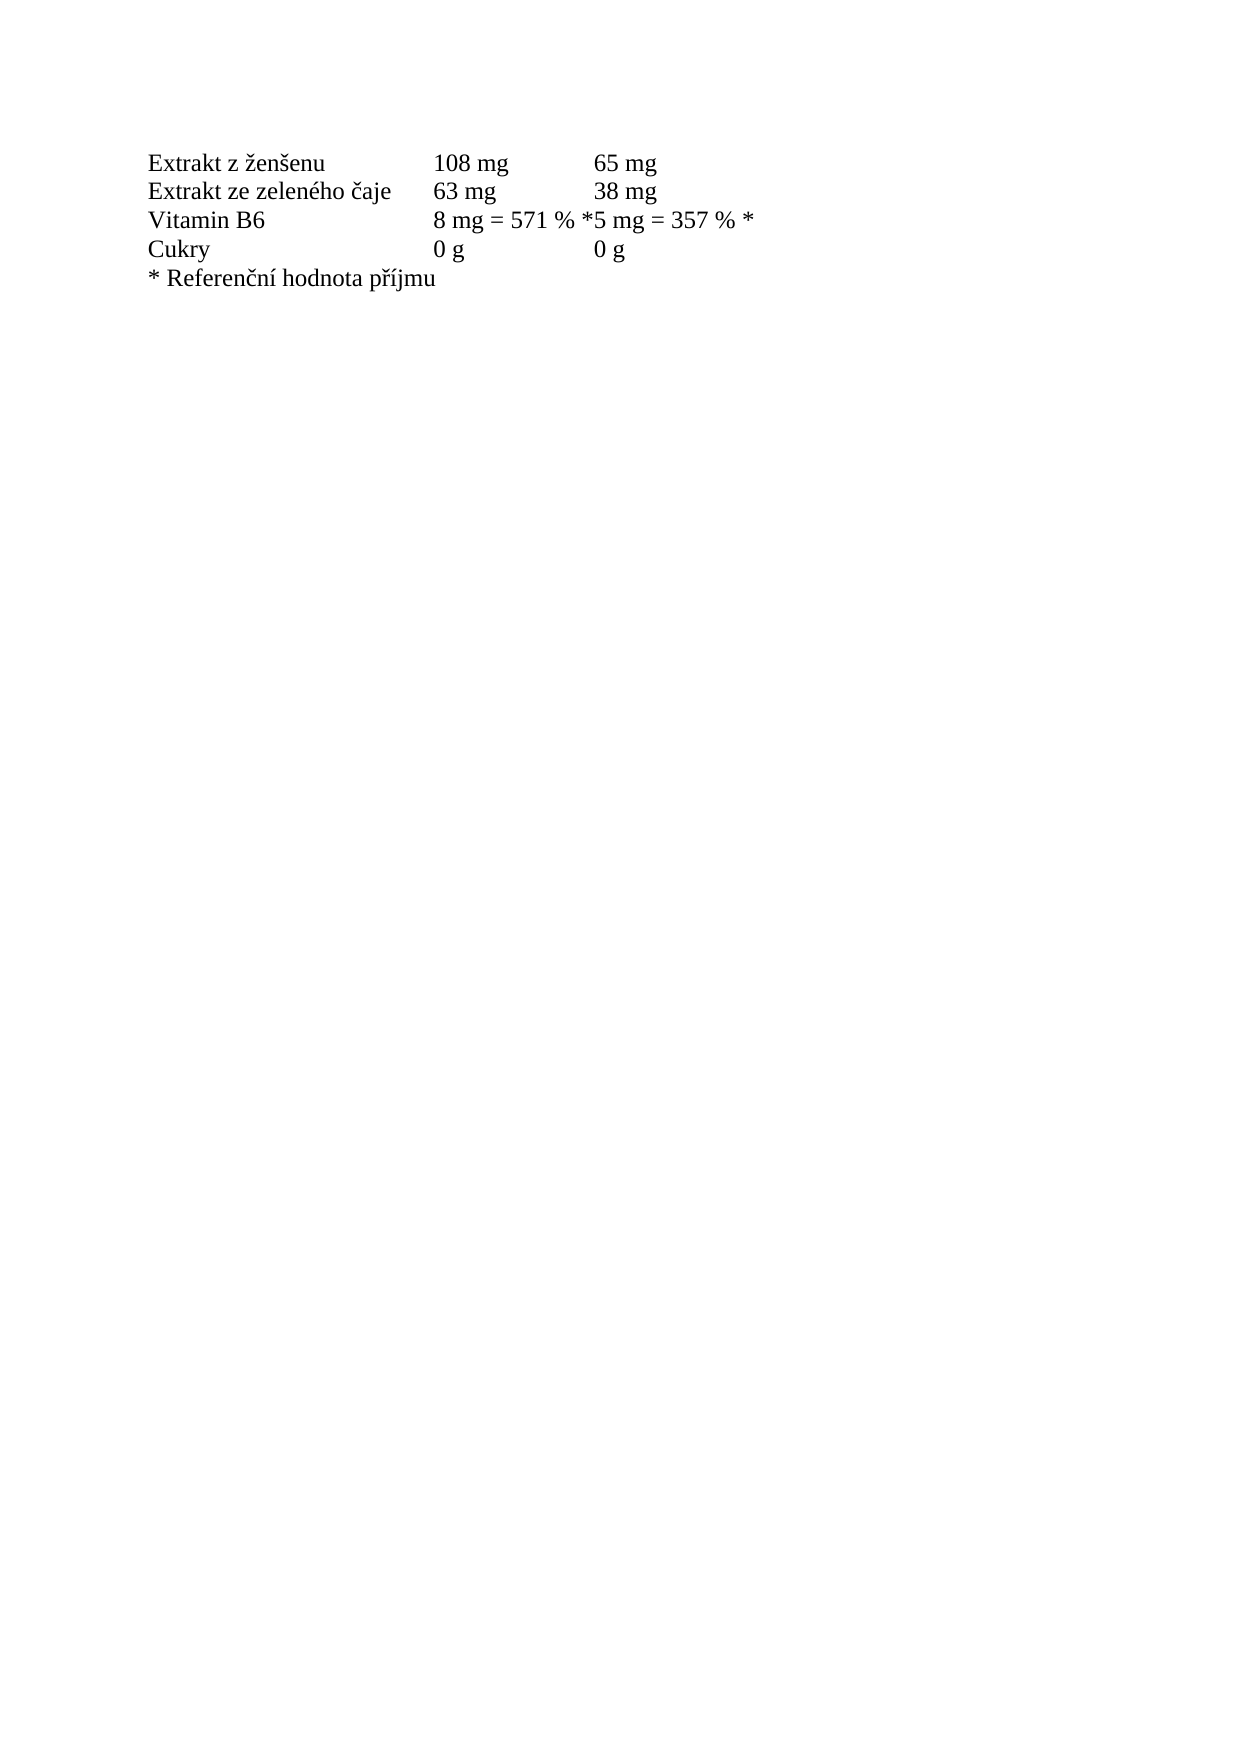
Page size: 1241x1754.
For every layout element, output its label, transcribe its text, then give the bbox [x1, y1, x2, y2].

table_cell Cukry [148, 234, 433, 263]
table_cell 65 mg [594, 148, 754, 176]
table_cell 63 mg [433, 176, 594, 205]
table_cell 5 mg = 357 % * [594, 205, 754, 234]
table_cell 8 mg = 571 % * [433, 205, 594, 234]
table_cell Extrakt z ženšenu [148, 148, 433, 176]
table_cell 38 mg [594, 176, 754, 205]
table_cell Extrakt ze zeleného čaje [148, 176, 433, 205]
table_cell 108 mg [433, 148, 594, 176]
table_cell * Referenční hodnota příjmu [148, 263, 754, 291]
table_cell 0 g [594, 234, 754, 263]
table_cell Vitamin B6 [148, 205, 433, 234]
table_cell 0 g [433, 234, 594, 263]
